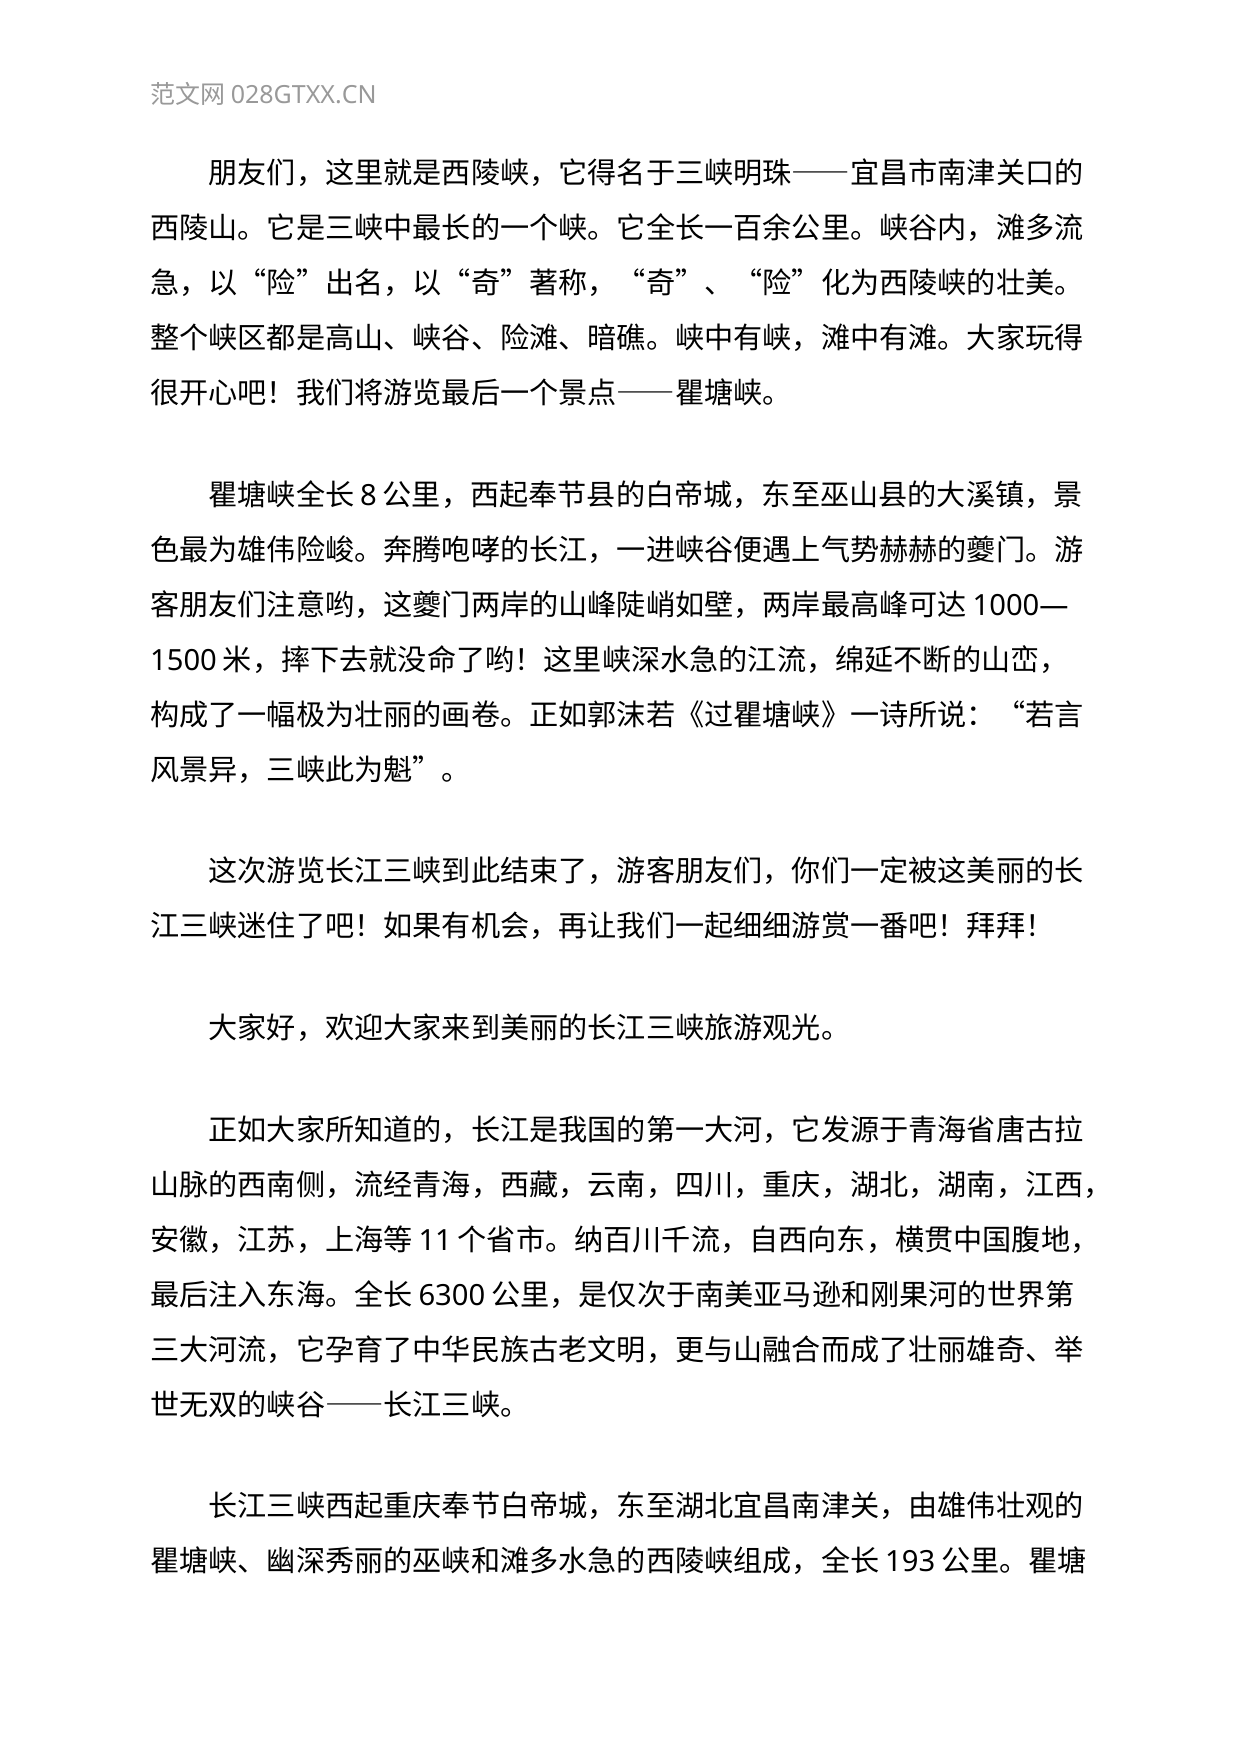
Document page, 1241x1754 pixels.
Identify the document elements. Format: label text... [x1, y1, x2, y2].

text 朋友们，这里就是西陵峡，它得名于三峡明珠——宜昌市南津关口的西陵山。它是三峡中最长的一个峡。它全长一百余公里。峡谷内，滩多流急，以“险”出名，以“奇”著称，“奇”、“险”化为西陵峡的壮美。整个峡区都是高山、峡谷、险滩、暗礁。峡中有峡，滩中有滩。大家玩得很开心吧！我们将游览最后一个景点——瞿塘峡。 [150, 150, 1090, 412]
text 瞿塘峡全长8公里，西起奉节县的白帝城，东至巫山县的大溪镇，景色最为雄伟险峻。奔腾咆哮的长江，一进峡谷便遇上气势赫赫的夔门。游客朋友们注意哟，这夔门两岸的山峰陡峭如壁，两岸最高峰可达1000—1500米，摔下去就没命了哟！这里峡深水急的江流，绵延不断的山峦，构成了一幅极为壮丽的画卷。正如郭沫若《过瞿塘峡》一诗所说：“若言风景异，三峡此为魁”。 [150, 471, 1090, 788]
text 这次游览长江三峡到此结束了，游客朋友们，你们一定被这美丽的长江三峡迷住了吧！如果有机会，再让我们一起细细游赏一番吧！拜拜！ [150, 848, 1090, 945]
text 大家好，欢迎大家来到美丽的长江三峡旅游观光。 [150, 1004, 1090, 1047]
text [150, 1483, 1090, 1580]
text 正如大家所知道的，长江是我国的第一大河，它发源于青海省唐古拉山脉的西南侧，流经青海，西藏，云南，四川，重庆，湖北，湖南，江西，安徽，江苏，上海等11个省市。纳百川千流，自西向东，横贯中国腹地，最后注入东海。全长6300公里，是仅次于南美亚马逊和刚果河的世界第三大河流，它孕育了中华民族古老文明，更与山融合而成了壮丽雄奇、举世无双的峡谷——长江三峡。 [150, 1106, 1090, 1423]
